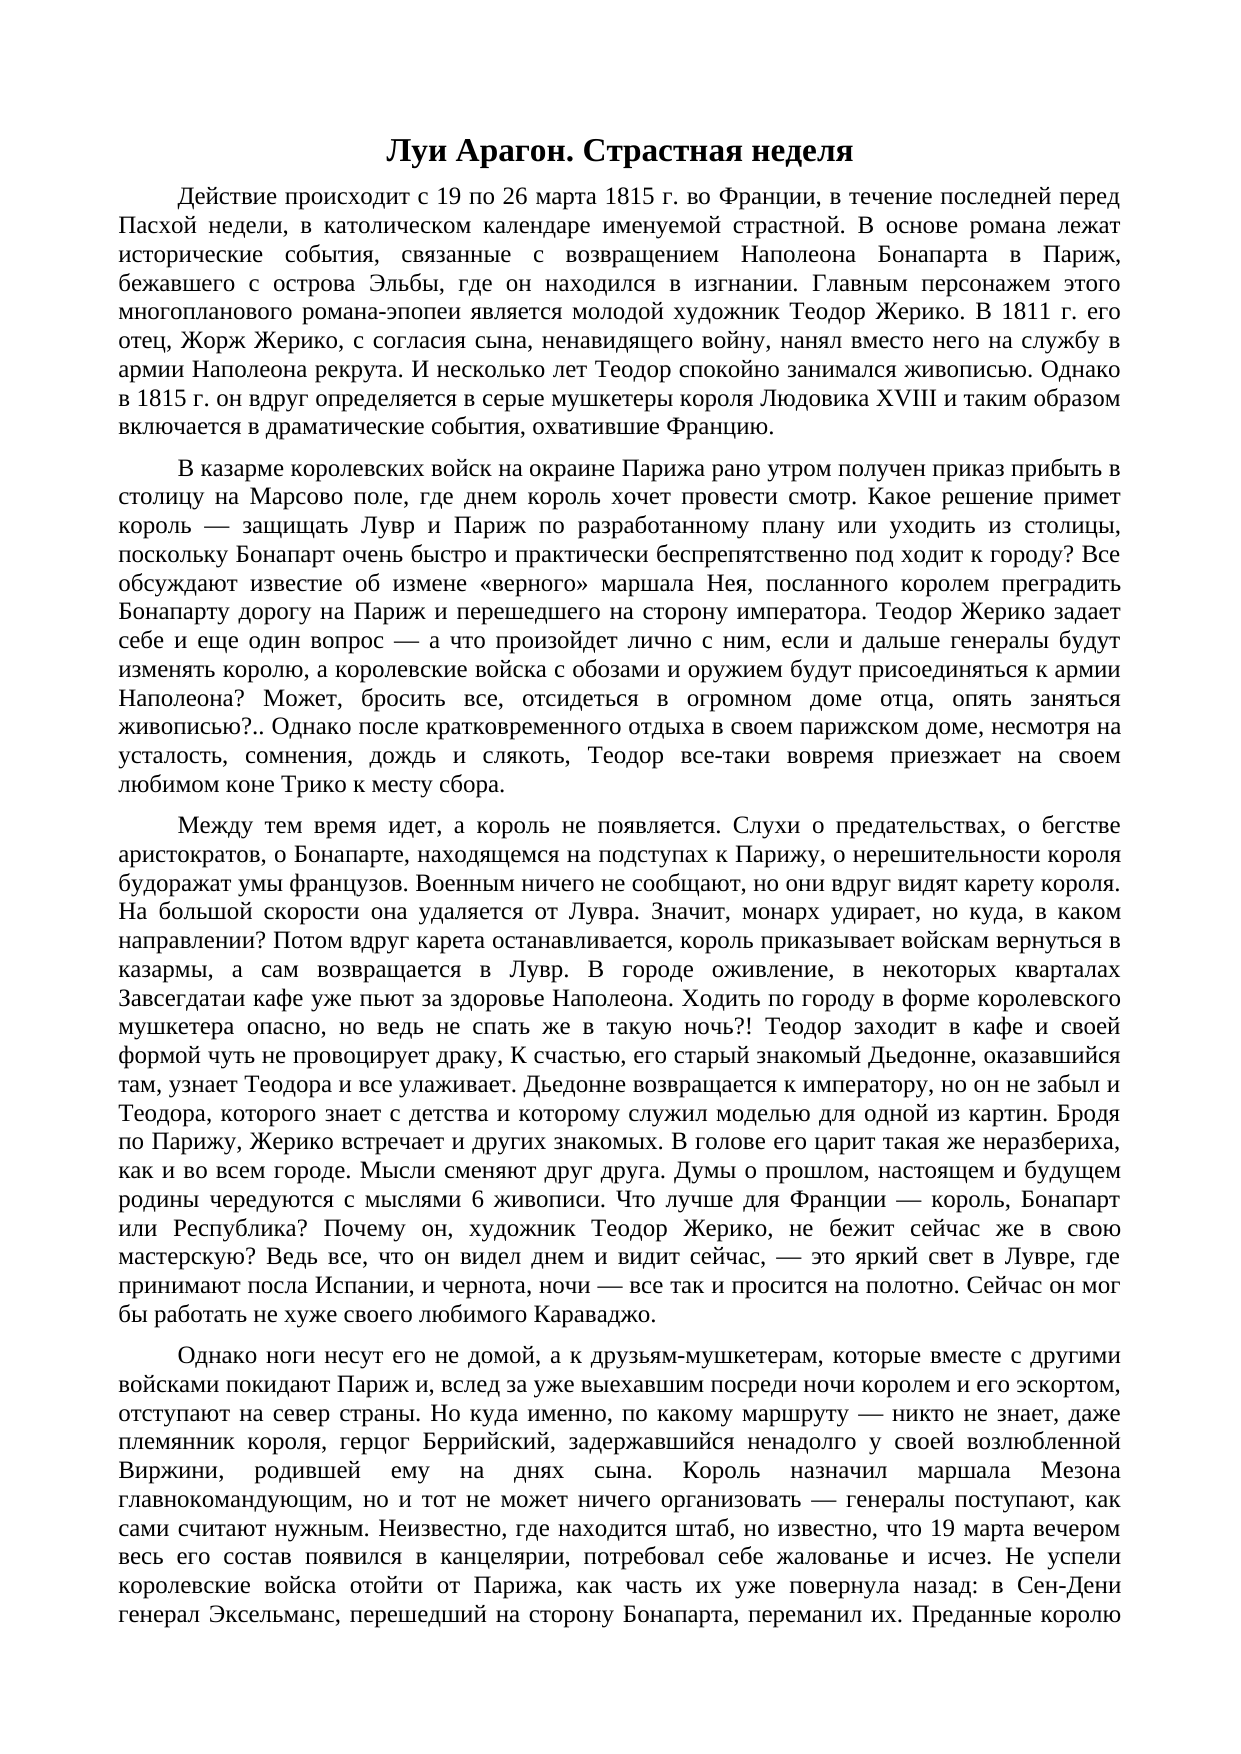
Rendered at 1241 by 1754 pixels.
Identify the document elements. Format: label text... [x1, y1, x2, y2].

text Действие происходит с 19 по 26 марта 1815 г. во Франции, в течение последней перед Пасхой недели, в католическом календаре именуемой страстной. В основе романа лежат исторические события, связанные с возвращением Наполеона Бонапарта в Париж, бежавшего с острова Эльбы, где он находился в изгнании. Главным персонажем этого многопланового романа-эпопеи является молодой художник Теодор Жерико. В 1811 г. его отец, Жорж Жерико, с согласия сына, ненавидящего войну, нанял вместо него на службу в армии Наполеона рекрута. И несколько лет Теодор спокойно занимался живописью. Однако в 1815 г. он вдруг определяется в серые мушкетеры короля Людовика XVIII и таким образом включается в драматические события, охватившие Францию. [118, 181, 1122, 440]
text Между тем время идет, а король не появляется. Слухи о предательствах, о бегстве аристократов, о Бонапарте, находящемся на подступах к Парижу, о нерешительности короля будоражат умы французов. Военным ничего не сообщают, но они вдруг видят карету короля. На большой скорости она удаляется от Лувра. Значит, монарх удирает, но куда, в каком направлении? Потом вдруг карета останавливается, король приказывает войскам вернуться в казармы, а сам возвращается в Лувр. В городе оживление, в некоторых кварталах Завсегдатаи кафе уже пьют за здоровье Наполеона. Ходить по городу в форме королевского мушкетера опасно, но ведь не спать же в такую ночь?! Теодор заходит в кафе и своей формой чуть не провоцирует драку, К счастью, его старый знакомый Дьедонне, оказавшийся там, узнает Теодора и все улаживает. Дьедонне возвращается к императору, но он не забыл и Теодора, которого знает с детства и которому служил моделью для одной из картин. Бродя по Парижу, Жерико встречает и других знакомых. В голове его царит такая же неразбериха, как и во всем городе. Мысли сменяют друг друга. Думы о прошлом, настоящем и будущем родины чередуются с мыслями 6 живописи. Что лучше для Франции — король, Бонапарт или Республика? Почему он, художник Теодор Жерико, не бежит сейчас же в свою мастерскую? Ведь все, что он видел днем и видит сейчас, — это яркий свет в Лувре, где принимают посла Испании, и чернота, ночи — все так и просится на полотно. Сейчас он мог бы работать не хуже своего любимого Караваджо. [118, 810, 1122, 1328]
text В казарме королевских войск на окраине Парижа рано утром получен приказ прибыть в столицу на Марсово поле, где днем король хочет провести смотр. Какое решение примет король — защищать Лувр и Париж по разработанному плану или уходить из столицы, поскольку Бонапарт очень быстро и практически беспрепятственно под ходит к городу? Все обсуждают известие об измене «верного» маршала Нея, посланного королем преградить Бонапарту дорогу на Париж и перешедшего на сторону императора. Теодор Жерико задает себе и еще один вопрос — а что произойдет лично с ним, если и дальше генералы будут изменять королю, а королевские войска с обозами и оружием будут присоединяться к армии Наполеона? Может, бросить все, отсидеться в огромном доме отца, опять заняться живописью?.. Однако после кратковременного отдыха в своем парижском доме, несмотря на усталость, сомнения, дождь и слякоть, Теодор все-таки вовремя приезжает на своем любимом коне Трико к месту сбора. [118, 453, 1122, 798]
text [118, 1340, 1122, 1628]
text Луи Арагон. Страстная неделя [118, 131, 1122, 169]
